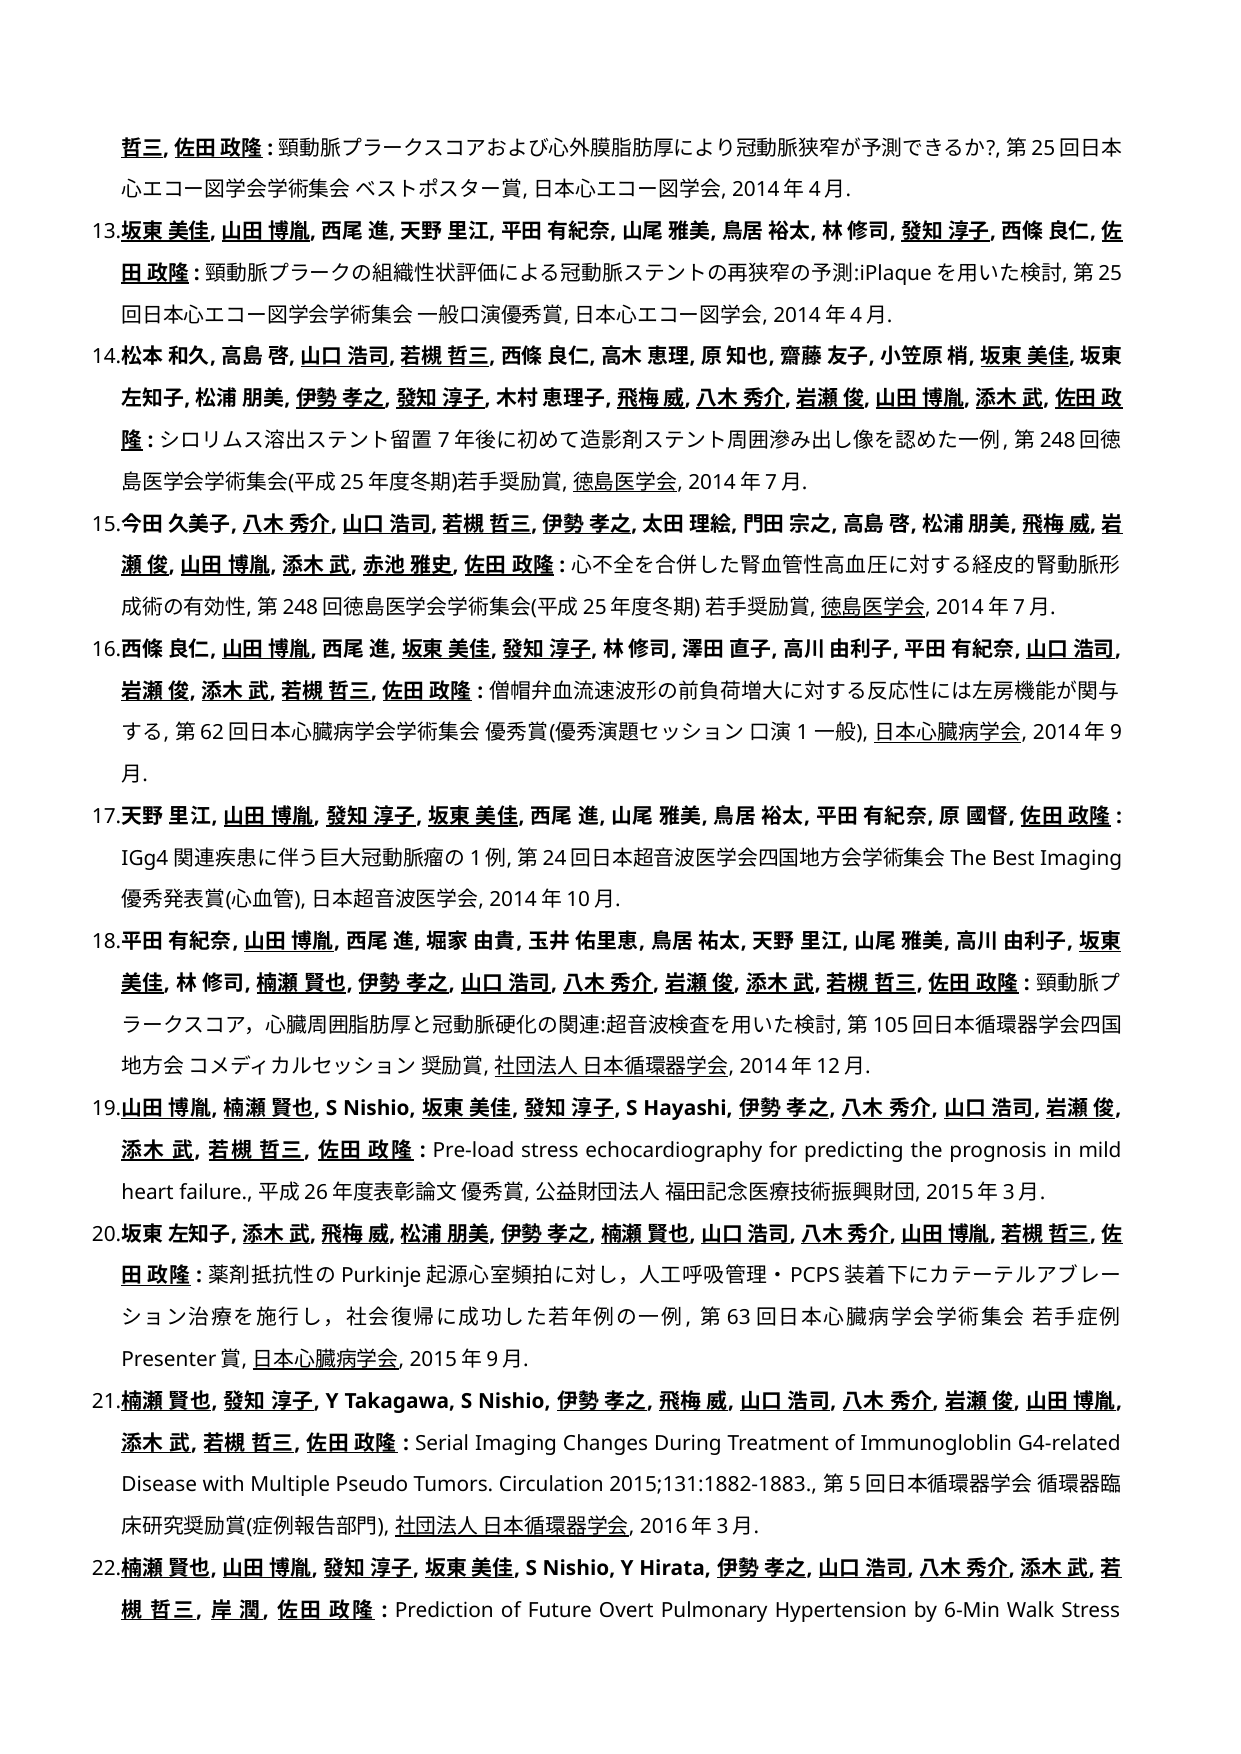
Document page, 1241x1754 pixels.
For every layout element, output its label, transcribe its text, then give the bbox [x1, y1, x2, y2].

list 西條 良仁, 山田 博胤, 西尾 進, 坂東 美佳, 發知 淳子, 林 修司, 澤田 直子, 高川 由利子, 平田 有紀奈, 山口 浩司, 岩瀬 俊, 添木 武, 若槻 哲三, 佐田 政隆 : 僧帽弁血流速波形の前負荷増大に対する反応性には左房機能が関与する, 第62回日本心臓病学会学術集会 優秀賞(優秀演題セッション 口演1 一般), 日本心臓病学会, 2014年9月. [92, 626, 1122, 793]
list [92, 1545, 1122, 1629]
list 松本 和久, 高島 啓, 山口 浩司, 若槻 哲三, 西條 良仁, 高木 恵理, 原 知也, 齋藤 友子, 小笠原 梢, 坂東 美佳, 坂東 左知子, 松浦 朋美, 伊勢 孝之, 發知 淳子, 木村 恵理子, 飛梅 威, 八木 秀介, 岩瀬 俊, 山田 博胤, 添木 武, 佐田 政隆 : シロリムス溶出ステント留置7年後に初めて造影剤ステント周囲滲み出し像を認めた一例, 第248回徳島医学会学術集会(平成25年度冬期)若手奨励賞, 徳島医学会, 2014年7月. [92, 334, 1122, 501]
list 今田 久美子, 八木 秀介, 山口 浩司, 若槻 哲三, 伊勢 孝之, 太田 理絵, 門田 宗之, 高島 啓, 松浦 朋美, 飛梅 威, 岩瀬 俊, 山田 博胤, 添木 武, 赤池 雅史, 佐田 政隆 : 心不全を合併した腎血管性高血圧に対する経皮的腎動脈形成術の有効性, 第248回徳島医学会学術集会(平成25年度冬期) 若手奨励賞, 徳島医学会, 2014年7月. [92, 501, 1122, 626]
list 坂東 左知子, 添木 武, 飛梅 威, 松浦 朋美, 伊勢 孝之, 楠瀬 賢也, 山口 浩司, 八木 秀介, 山田 博胤, 若槻 哲三, 佐田 政隆 : 薬剤抵抗性のPurkinje起源心室頻拍に対し，人工呼吸管理・PCPS装着下にカテーテルアブレーション治療を施行し，社会復帰に成功した若年例の一例, 第63回日本心臓病学会学術集会 若手症例Presenter賞, 日本心臓病学会, 2015年9月. [92, 1211, 1122, 1378]
list 天野 里江, 山田 博胤, 發知 淳子, 坂東 美佳, 西尾 進, 山尾 雅美, 鳥居 裕太, 平田 有紀奈, 原 國督, 佐田 政隆 : IGg4 関連疾患に伴う巨大冠動脈瘤の1例, 第24回日本超音波医学会四国地方会学術集会 The Best Imaging 優秀発表賞(心血管), 日本超音波医学会, 2014年10月. [92, 793, 1122, 919]
list 楠瀬 賢也, 發知 淳子, Y Takagawa, S Nishio, 伊勢 孝之, 飛梅 威, 山口 浩司, 八木 秀介, 岩瀬 俊, 山田 博胤, 添木 武, 若槻 哲三, 佐田 政隆 : Serial Imaging Changes During Treatment of Immunogloblin G4-related Disease with Multiple Pseudo Tumors. Circulation 2015;131:1882-1883., 第5回日本循環器学会 循環器臨床研究奨励賞(症例報告部門), 社団法人 日本循環器学会, 2016年3月. [92, 1378, 1122, 1545]
list 山田 博胤, 楠瀬 賢也, S Nishio, 坂東 美佳, 發知 淳子, S Hayashi, 伊勢 孝之, 八木 秀介, 山口 浩司, 岩瀬 俊, 添木 武, 若槻 哲三, 佐田 政隆 : Pre-load stress echocardiography for predicting the prognosis in mild heart failure., 平成26年度表彰論文 優秀賞, 公益財団法人 福田記念医療技術振興財団, 2015年3月. [92, 1086, 1122, 1211]
list 坂東 美佳, 山田 博胤, 西尾 進, 天野 里江, 平田 有紀奈, 山尾 雅美, 鳥居 裕太, 林 修司, 發知 淳子, 西條 良仁, 佐田 政隆 : 頸動脈プラークの組織性状評価による冠動脈ステントの再狭窄の予測:iPlaqueを用いた検討, 第25回日本心エコー図学会学術集会 一般口演優秀賞, 日本心エコー図学会, 2014年4月. [92, 209, 1122, 334]
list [92, 125, 1122, 209]
list 平田 有紀奈, 山田 博胤, 西尾 進, 堀家 由貴, 玉井 佑里恵, 鳥居 祐太, 天野 里江, 山尾 雅美, 高川 由利子, 坂東 美佳, 林 修司, 楠瀬 賢也, 伊勢 孝之, 山口 浩司, 八木 秀介, 岩瀬 俊, 添木 武, 若槻 哲三, 佐田 政隆 : 頸動脈プラークスコア，心臓周囲脂肪厚と冠動脈硬化の関連:超音波検査を用いた検討, 第105回日本循環器学会四国地方会 コメディカルセッション 奨励賞, 社団法人 日本循環器学会, 2014年12月. [92, 919, 1122, 1086]
